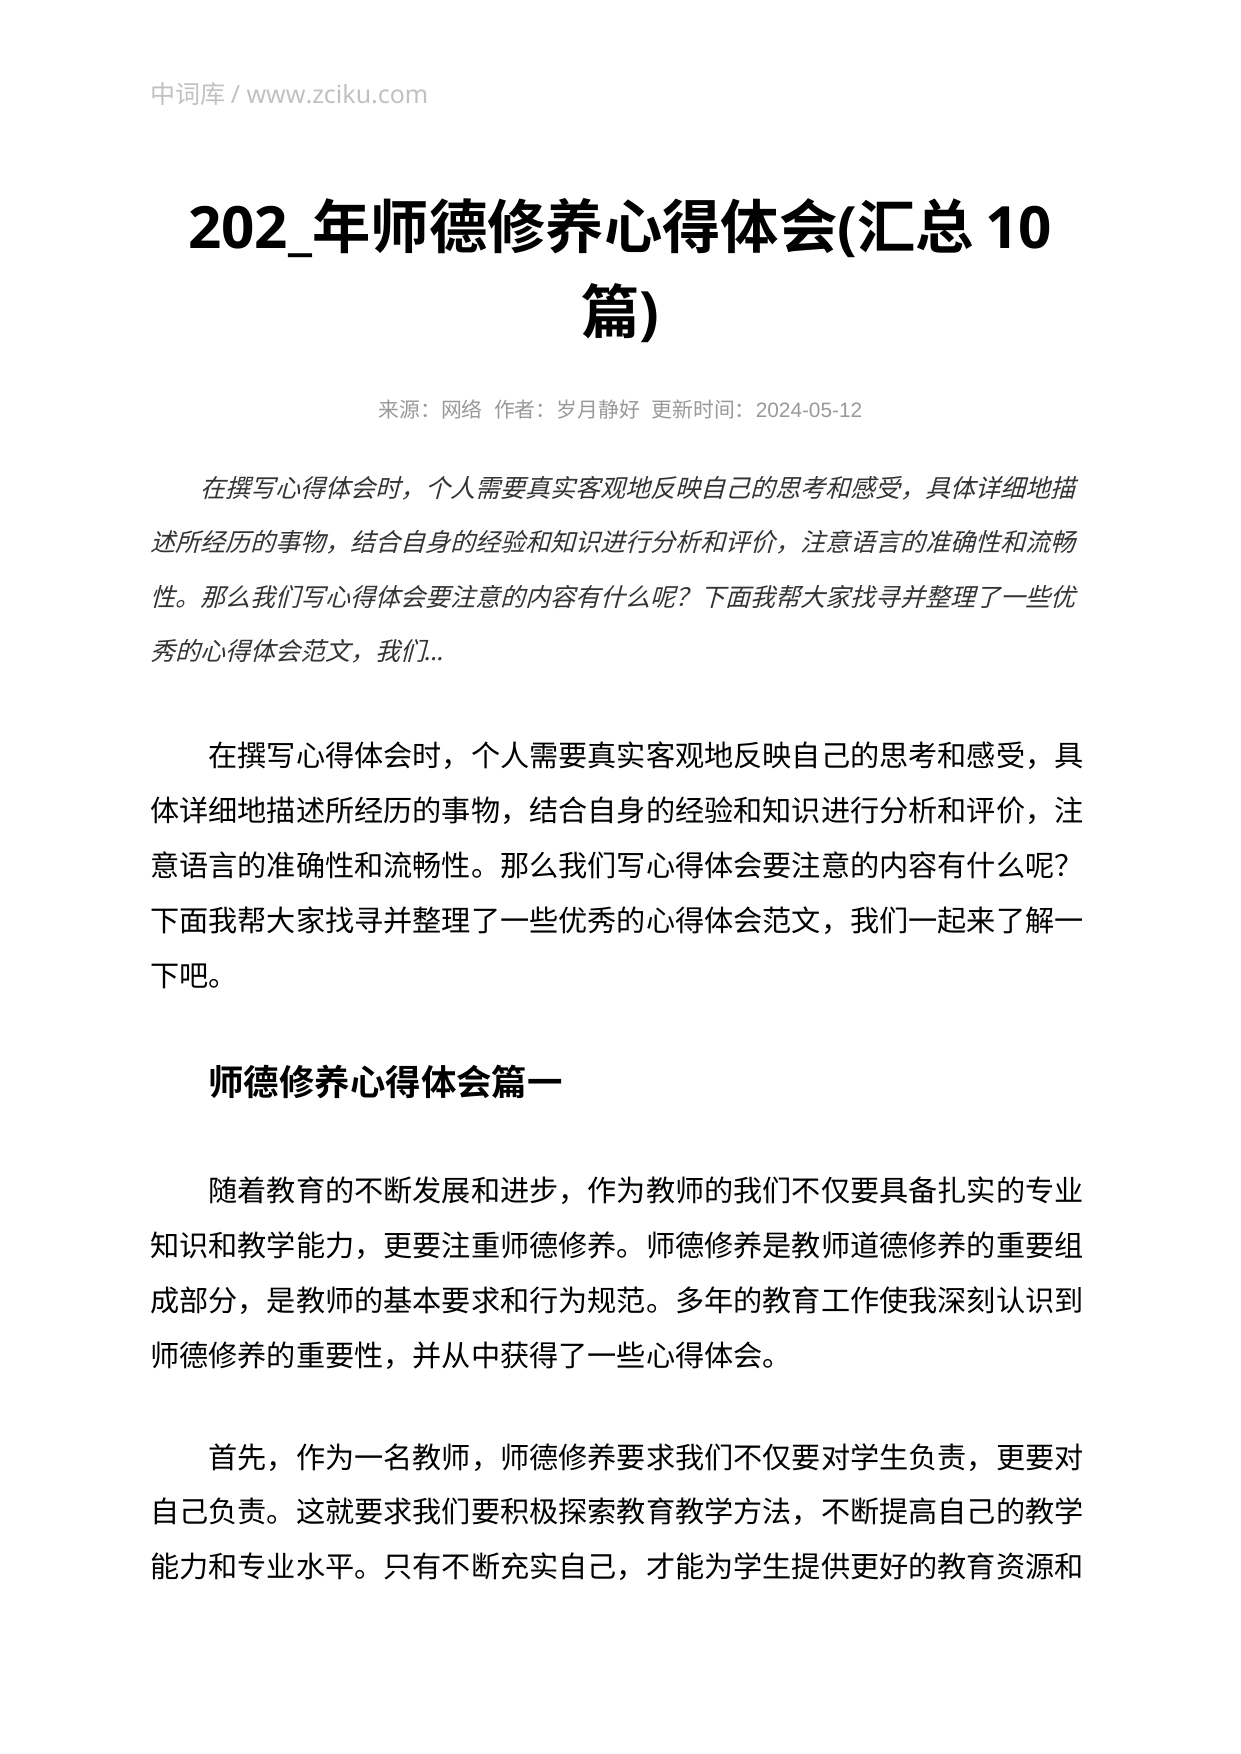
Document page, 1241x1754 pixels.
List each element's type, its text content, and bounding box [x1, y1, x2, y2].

text 师德修养心得体会篇一 [150, 1054, 1090, 1106]
text 随着教育的不断发展和进步，作为教师的我们不仅要具备扎实的专业知识和教学能力，更要注重师德修养。师德修养是教师道德修养的重要组成部分，是教师的基本要求和行为规范。多年的教育工作使我深刻认识到师德修养的重要性，并从中获得了一些心得体会。 [150, 1168, 1090, 1375]
text 在撰写心得体会时，个人需要真实客观地反映自己的思考和感受，具体详细地描述所经历的事物，结合自身的经验和知识进行分析和评价，注意语言的准确性和流畅性。那么我们写心得体会要注意的内容有什么呢？下面我帮大家找寻并整理了一些优秀的心得体会范文，我们... [150, 468, 1090, 668]
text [150, 1434, 1090, 1586]
subtitle 202_年师德修养心得体会(汇总10篇) [150, 181, 1090, 351]
text 来源：网络 作者：岁月静好 更新时间：2024-05-12 [150, 398, 1090, 422]
text 在撰写心得体会时，个人需要真实客观地反映自己的思考和感受，具体详细地描述所经历的事物，结合自身的经验和知识进行分析和评价，注意语言的准确性和流畅性。那么我们写心得体会要注意的内容有什么呢？下面我帮大家找寻并整理了一些优秀的心得体会范文，我们一起来了解一下吧。 [150, 733, 1090, 995]
